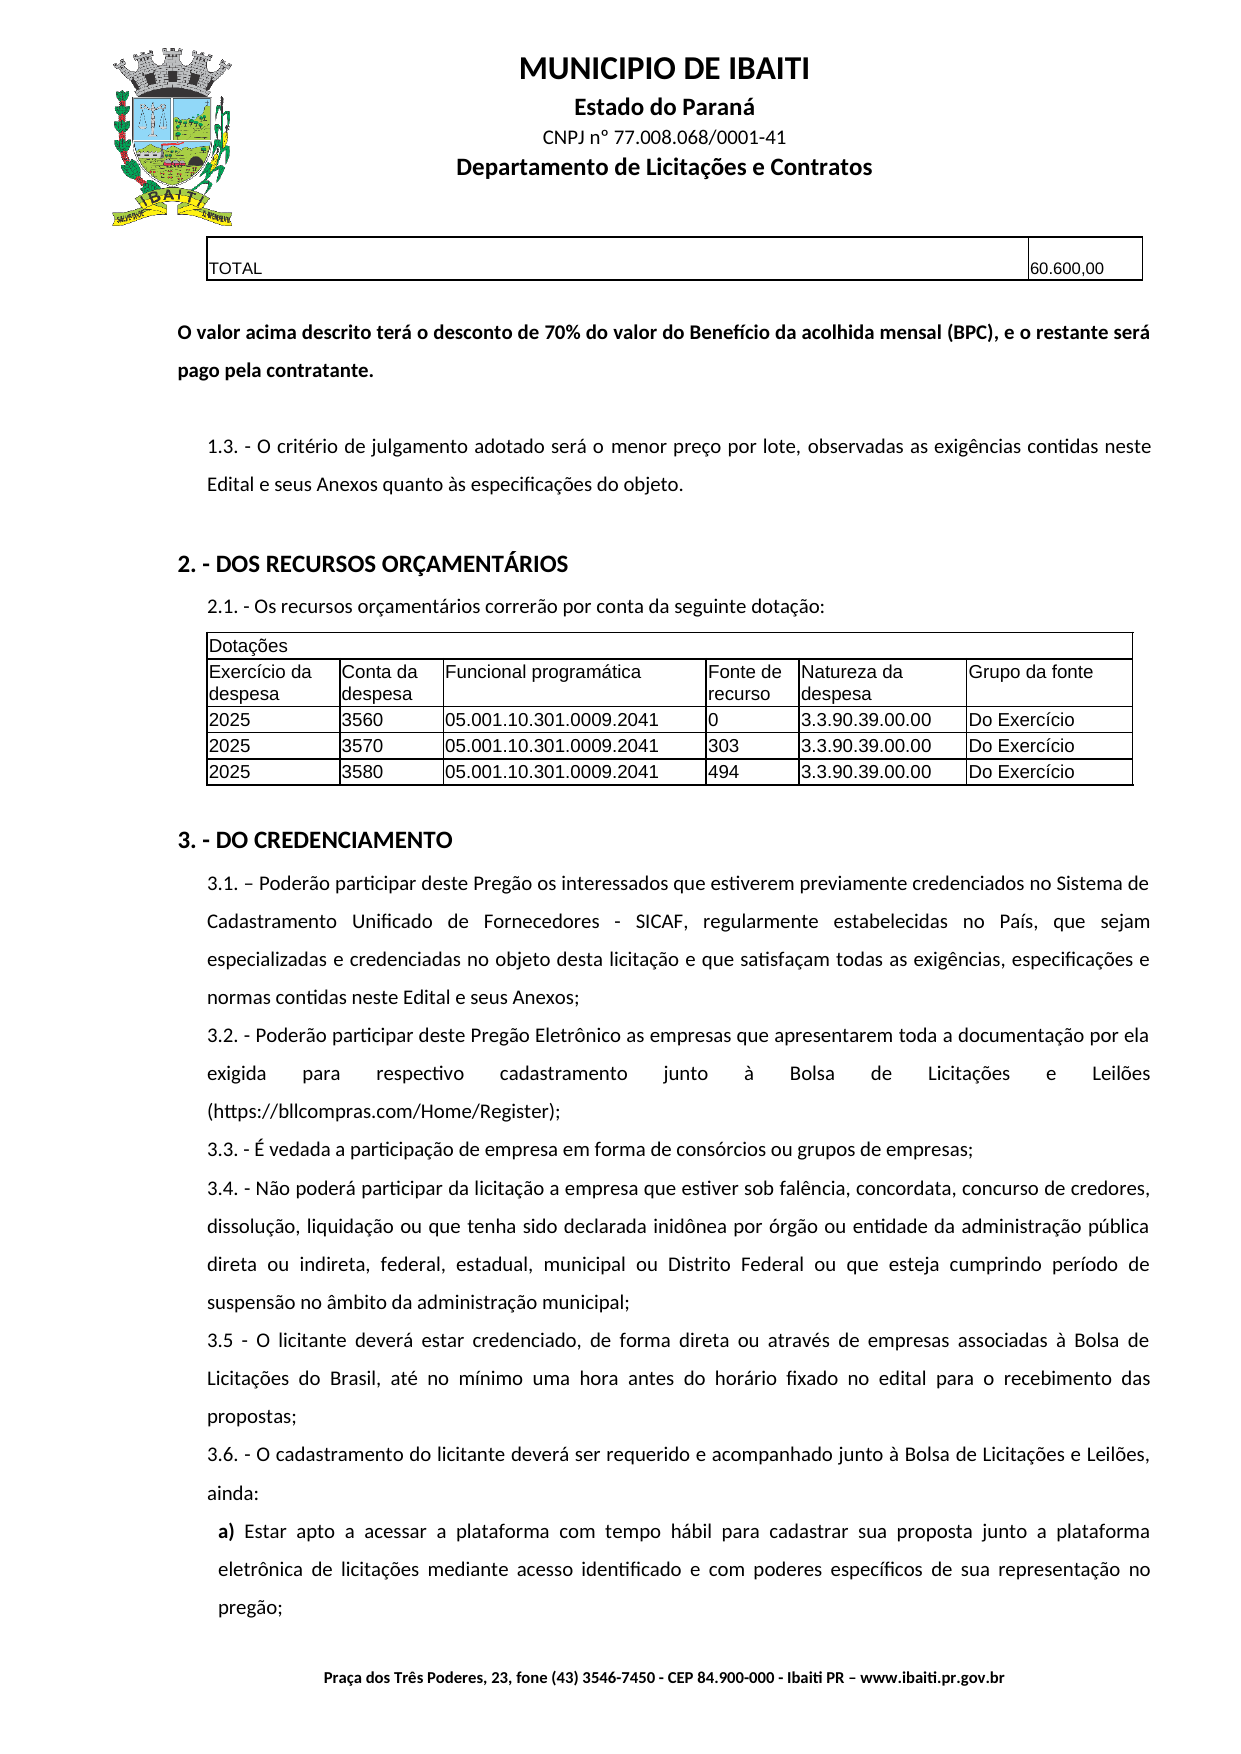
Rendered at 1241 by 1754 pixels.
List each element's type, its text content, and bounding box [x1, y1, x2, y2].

table_cell 0 [707, 707, 798, 732]
table_cell 3570 [341, 733, 443, 758]
text 2. - DOS RECURSOS ORÇAMENTÁRIOS [177, 548, 1152, 578]
table_cell 3.3.90.39.00.00 [800, 707, 966, 732]
table_cell 2025 [208, 733, 339, 758]
table_cell Funcional programática [444, 660, 705, 706]
table_cell 2025 [208, 707, 339, 732]
table_cell TOTAL [208, 238, 1028, 279]
text a) Estar apto a acessar a plataforma com tempo hábil para cadastrar sua proposta junto a plataforma eletrônica de licitações mediante acesso identificado e com poderes específicos de sua representação no pregão; [218, 1518, 1152, 1619]
picture [102, 48, 244, 226]
table_cell 3580 [341, 760, 443, 784]
text 3. - DO CREDENCIAMENTO [177, 824, 1152, 854]
text 3.2. - Poderão participar deste Pregão Eletrônico as empresas que apresentarem toda a documentação por ela exigida para respectivo cadastramento junto à Bolsa de Licitações e Leilões (https://bllcompras.com/Home/Register); [207, 1022, 1152, 1124]
table_cell 60.600,00 [1029, 238, 1142, 279]
table_cell 3.3.90.39.00.00 [800, 760, 966, 784]
table_cell 3560 [341, 707, 443, 732]
text O valor acima descrito terá o desconto de 70% do valor do Benefício da acolhida mensal (BPC), e o restante será pago pela contratante. [177, 319, 1152, 382]
table_cell 303 [707, 733, 798, 758]
table_cell 494 [707, 760, 798, 784]
table_cell Exercício da despesa [208, 660, 339, 706]
text 3.1. – Poderão participar deste Pregão os interessados que estiverem previamente credenciados no Sistema de Cadastramento Unificado de Fornecedores - SICAF, regularmente estabelecidas no País, que sejam especializadas e credenciadas no objeto desta licitação e que satisfaçam todas as exigências, especificações e normas contidas neste Edital e seus Anexos; [207, 870, 1152, 1009]
table_cell 05.001.10.301.0009.2041 [444, 760, 705, 784]
text 3.5 - O licitante deverá estar credenciado, de forma direta ou através de empresas associadas à Bolsa de Licitações do Brasil, até no mínimo uma hora antes do horário fixado no edital para o recebimento das propostas; [207, 1327, 1152, 1429]
table_cell 05.001.10.301.0009.2041 [444, 707, 705, 732]
table_cell 05.001.10.301.0009.2041 [444, 733, 705, 758]
table_header Dotações [208, 633, 1132, 658]
text 3.3. - É vedada a participação de empresa em forma de consórcios ou grupos de empresas; [207, 1137, 1152, 1162]
table_cell 2025 [208, 760, 339, 784]
table_cell Grupo da fonte [967, 660, 1132, 706]
table_cell Conta da despesa [341, 660, 443, 706]
table_cell Do Exercício [967, 760, 1132, 784]
table_cell Do Exercício [967, 707, 1132, 732]
table_cell Natureza da despesa [800, 660, 966, 706]
text 1.3. - O critério de julgamento adotado será o menor preço por lote, observadas as exigências contidas neste Edital e seus Anexos quanto às especificações do objeto. [207, 433, 1152, 497]
table_cell Fonte de recurso [707, 660, 798, 706]
text 3.4. - Não poderá participar da licitação a empresa que estiver sob falência, concordata, concurso de credores, dissolução, liquidação ou que tenha sido declarada inidônea por órgão ou entidade da administração pública direta ou indireta, federal, estadual, municipal ou Distrito Federal ou que esteja cumprindo período de suspensão no âmbito da administração municipal; [207, 1175, 1152, 1314]
text 3.6. - O cadastramento do licitante deverá ser requerido e acompanhado junto à Bolsa de Licitações e Leilões, ainda: [207, 1442, 1152, 1505]
table_cell 3.3.90.39.00.00 [800, 733, 966, 758]
text 2.1. - Os recursos orçamentários correrão por conta da seguinte dotação: [207, 593, 1152, 619]
table_cell Do Exercício [967, 733, 1132, 758]
